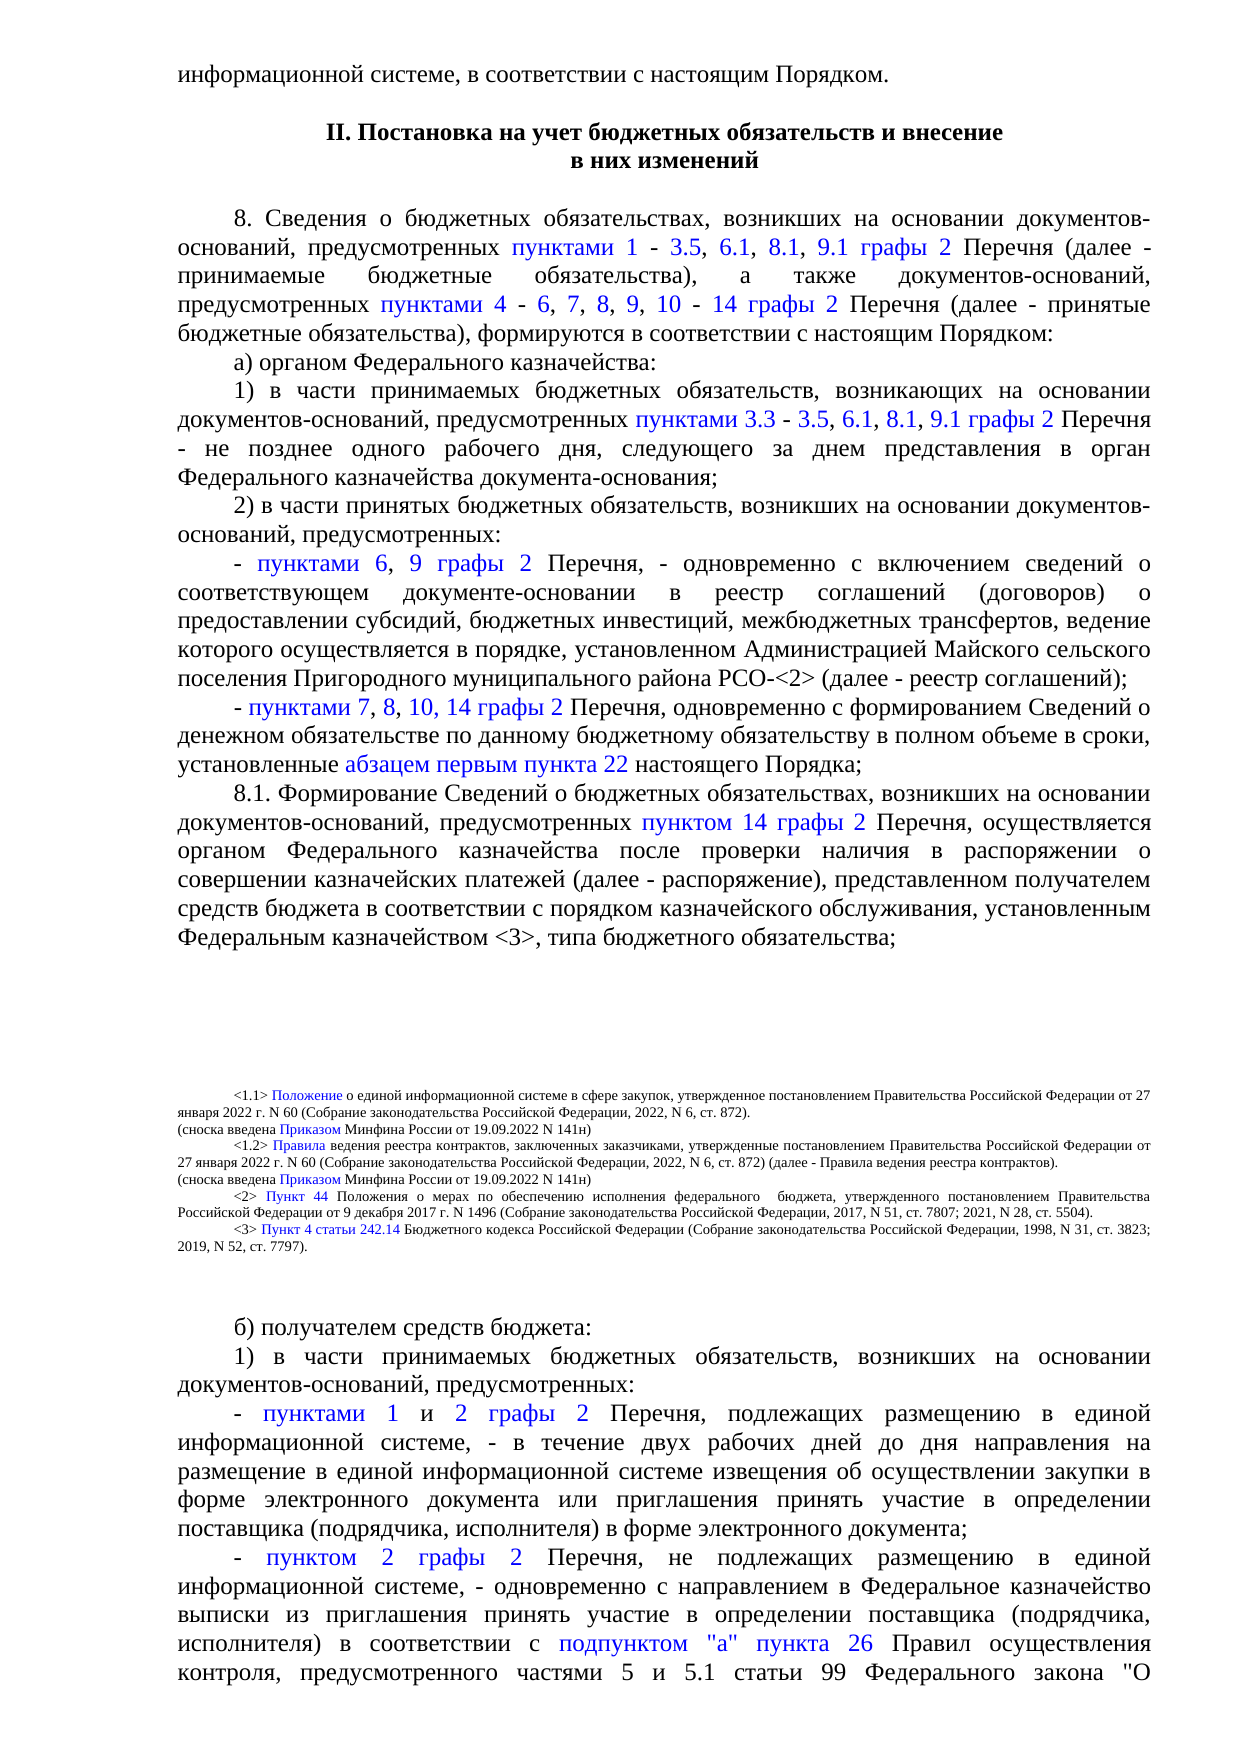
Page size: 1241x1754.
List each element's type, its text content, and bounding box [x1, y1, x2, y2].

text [177, 1542, 1152, 1686]
text (сноска введена Приказом Минфина России от 19.09.2022 N 141н) [177, 1120, 1152, 1137]
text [177, 59, 1152, 88]
text (сноска введена Приказом Минфина России от 19.09.2022 N 141н) [177, 1171, 1152, 1187]
text а) органом Федерального казначейства: [177, 347, 1152, 375]
text - пунктами 1 и 2 графы 2 Перечня, подлежащих размещению в единой информационной системе, - в течение двух рабочих дней до дня направления на размещение в единой информационной системе извещения об осуществлении закупки в форме электронного документа или приглашения принять участие в определении поставщика (подрядчика, исполнителя) в форме электронного документа; [177, 1398, 1152, 1542]
text - пунктами 7, 8, 10, 14 графы 2 Перечня, одновременно с формированием Сведений о денежном обязательстве по данному бюджетному обязательству в полном объеме в сроки, установленные абзацем первым пункта 22 настоящего Порядка; [177, 692, 1152, 778]
title в них изменений [177, 145, 1152, 174]
text - пунктами 6, 9 графы 2 Перечня, - одновременно с включением сведений о соответствующем документе-основании в реестр соглашений (договоров) о предоставлении субсидий, бюджетных инвестиций, межбюджетных трансфертов, ведение которого осуществляется в порядке, установленном Администрацией Майского сельского поселения Пригородного муниципального района РСО-<2> (далее - реестр соглашений); [177, 548, 1152, 692]
text <3> Пункт 4 статьи 242.14 Бюджетного кодекса Российской Федерации (Собрание законодательства Российской Федерации, 1998, N 31, ст. 3823; 2019, N 52, ст. 7797). [177, 1221, 1152, 1254]
text 1) в части принимаемых бюджетных обязательств, возникших на основании документов-оснований, предусмотренных: [177, 1341, 1152, 1398]
text 2) в части принятых бюджетных обязательств, возникших на основании документов-оснований, предусмотренных: [177, 490, 1152, 548]
text <1.2> Правила ведения реестра контрактов, заключенных заказчиками, утвержденные постановлением Правительства Российской Федерации от 27 января 2022 г. N 60 (Собрание законодательства Российской Федерации, 2022, N 6, ст. 872) (далее - Правила ведения реестра контрактов). [177, 1137, 1152, 1171]
text <2> Пункт 44 Положения о мерах по обеспечению исполнения федерального бюджета, утвержденного постановлением Правительства Российской Федерации от 9 декабря 2017 г. N 1496 (Собрание законодательства Российской Федерации, 2017, N 51, ст. 7807; 2021, N 28, ст. 5504). [177, 1187, 1152, 1221]
text 8. Сведения о бюджетных обязательствах, возникших на основании документов-оснований, предусмотренных пунктами 1 - 3.5, 6.1, 8.1, 9.1 графы 2 Перечня (далее - принимаемые бюджетные обязательства), а также документов-оснований, предусмотренных пунктами 4 - 6, 7, 8, 9, 10 - 14 графы 2 Перечня (далее - принятые бюджетные обязательства), формируются в соответствии с настоящим Порядком: [177, 203, 1152, 347]
title II. Постановка на учет бюджетных обязательств и внесение [177, 117, 1152, 145]
text <1.1> Положение о единой информационной системе в сфере закупок, утвержденное постановлением Правительства Российской Федерации от 27 января 2022 г. N 60 (Собрание законодательства Российской Федерации, 2022, N 6, ст. 872). [177, 1087, 1152, 1120]
text б) получателем средств бюджета: [177, 1312, 1152, 1341]
text 1) в части принимаемых бюджетных обязательств, возникающих на основании документов-оснований, предусмотренных пунктами 3.3 - 3.5, 6.1, 8.1, 9.1 графы 2 Перечня - не позднее одного рабочего дня, следующего за днем представления в орган Федерального казначейства документа-основания; [177, 375, 1152, 490]
text 8.1. Формирование Сведений о бюджетных обязательствах, возникших на основании документов-оснований, предусмотренных пунктом 14 графы 2 Перечня, осуществляется органом Федерального казначейства после проверки наличия в распоряжении о совершении казначейских платежей (далее - распоряжение), представленном получателем средств бюджета в соответствии с порядком казначейского обслуживания, установленным Федеральным казначейством <3>, типа бюджетного обязательства; [177, 778, 1152, 950]
